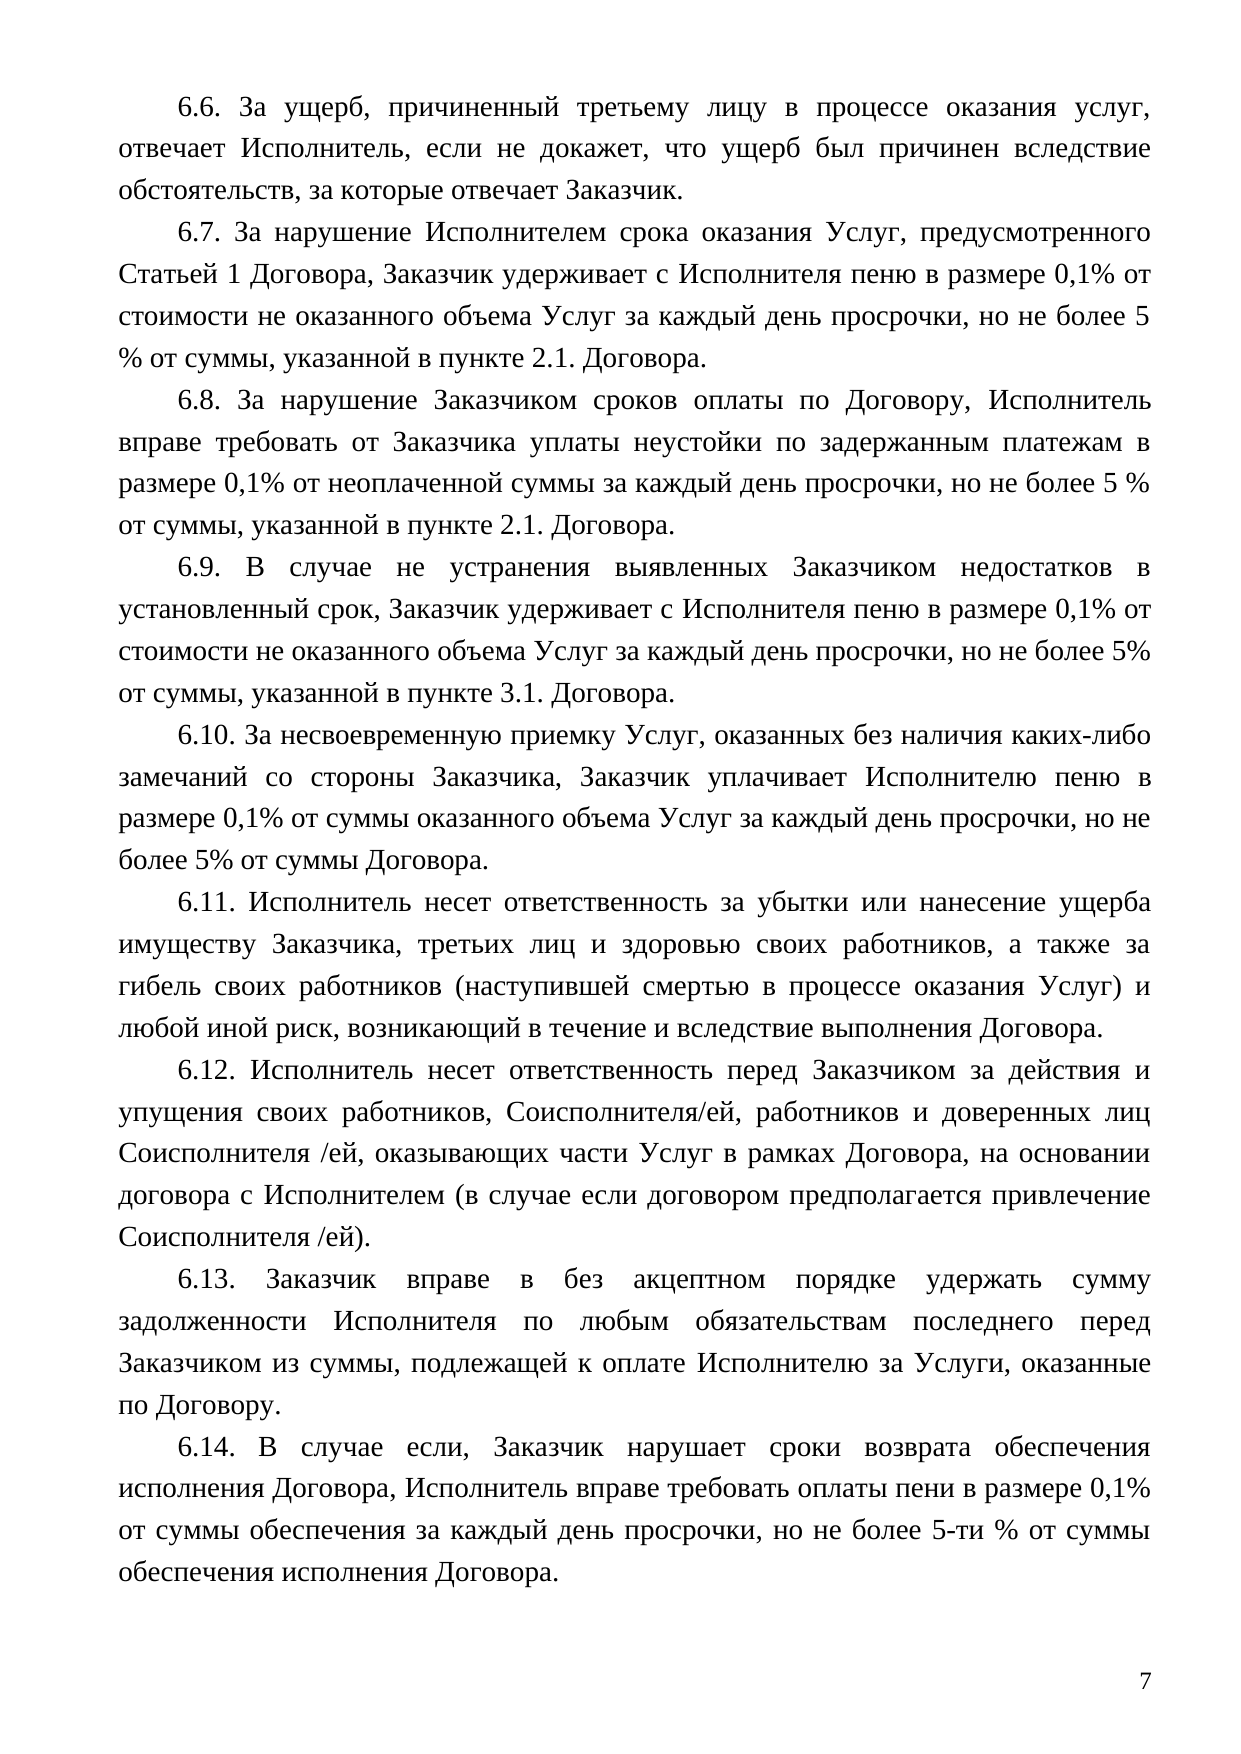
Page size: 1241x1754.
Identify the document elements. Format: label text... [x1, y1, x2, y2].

text 6.10. За несвоевременную приемку Услуг, оказанных без наличия каких-либо замечаний со стороны Заказчика, Заказчик уплачивает Исполнителю пеню в размере 0,1% от суммы оказанного объема Услуг за каждый день просрочки, но не более 5% от суммы Договора. [118, 717, 1152, 876]
text 6.11. Исполнитель несет ответственность за убытки или нанесение ущерба имуществу Заказчика, третьих лиц и здоровью своих работников, а также за гибель своих работников (наступившей смертью в процессе оказания Услуг) и любой иной риск, возникающий в течение и вследствие выполнения Договора. [118, 884, 1152, 1043]
text 6.12. Исполнитель несет ответственность перед Заказчиком за действия и упущения своих работников, Соисполнителя/ей, работников и доверенных лиц Соисполнителя /ей, оказывающих части Услуг в рамках Договора, на основании договора с Исполнителем (в случае если договором предполагается привлечение Соисполнителя /ей). [118, 1052, 1152, 1253]
text 6.14. В случае если, Заказчик нарушает сроки возврата обеспечения исполнения Договора, Исполнитель вправе требовать оплаты пени в размере 0,1% от суммы обеспечения за каждый день просрочки, но не более 5-ти % от суммы обеспечения исполнения Договора. [118, 1429, 1152, 1588]
text 6.6. За ущерб, причиненный третьему лицу в процессе оказания услуг, отвечает Исполнитель, если не докажет, что ущерб был причинен вследствие обстоятельств, за которые отвечает Заказчик. [118, 89, 1152, 206]
text 6.8. За нарушение Заказчиком сроков оплаты по Договору, Исполнитель вправе требовать от Заказчика уплаты неустойки по задержанным платежам в размере 0,1% от неоплаченной суммы за каждый день просрочки, но не более 5 % от суммы, указанной в пункте 2.1. Договора. [118, 382, 1152, 541]
text 6.7. За нарушение Исполнителем срока оказания Услуг, предусмотренного Статьей 1 Договора, Заказчик удерживает с Исполнителя пеню в размере 0,1% от стоимости не оказанного объема Услуг за каждый день просрочки, но не более 5 % от суммы, указанной в пункте 2.1. Договора. [118, 214, 1152, 373]
text 6.9. В случае не устранения выявленных Заказчиком недостатков в установленный срок, Заказчик удерживает с Исполнителя пеню в размере 0,1% от стоимости не оказанного объема Услуг за каждый день просрочки, но не более 5% от суммы, указанной в пункте 3.1. Договора. [118, 549, 1152, 708]
text 6.13. Заказчик вправе в без акцептном порядке удержать сумму задолженности Исполнителя по любым обязательствам последнего перед Заказчиком из суммы, подлежащей к оплате Исполнителю за Услуги, оказанные по Договору. [118, 1261, 1152, 1420]
